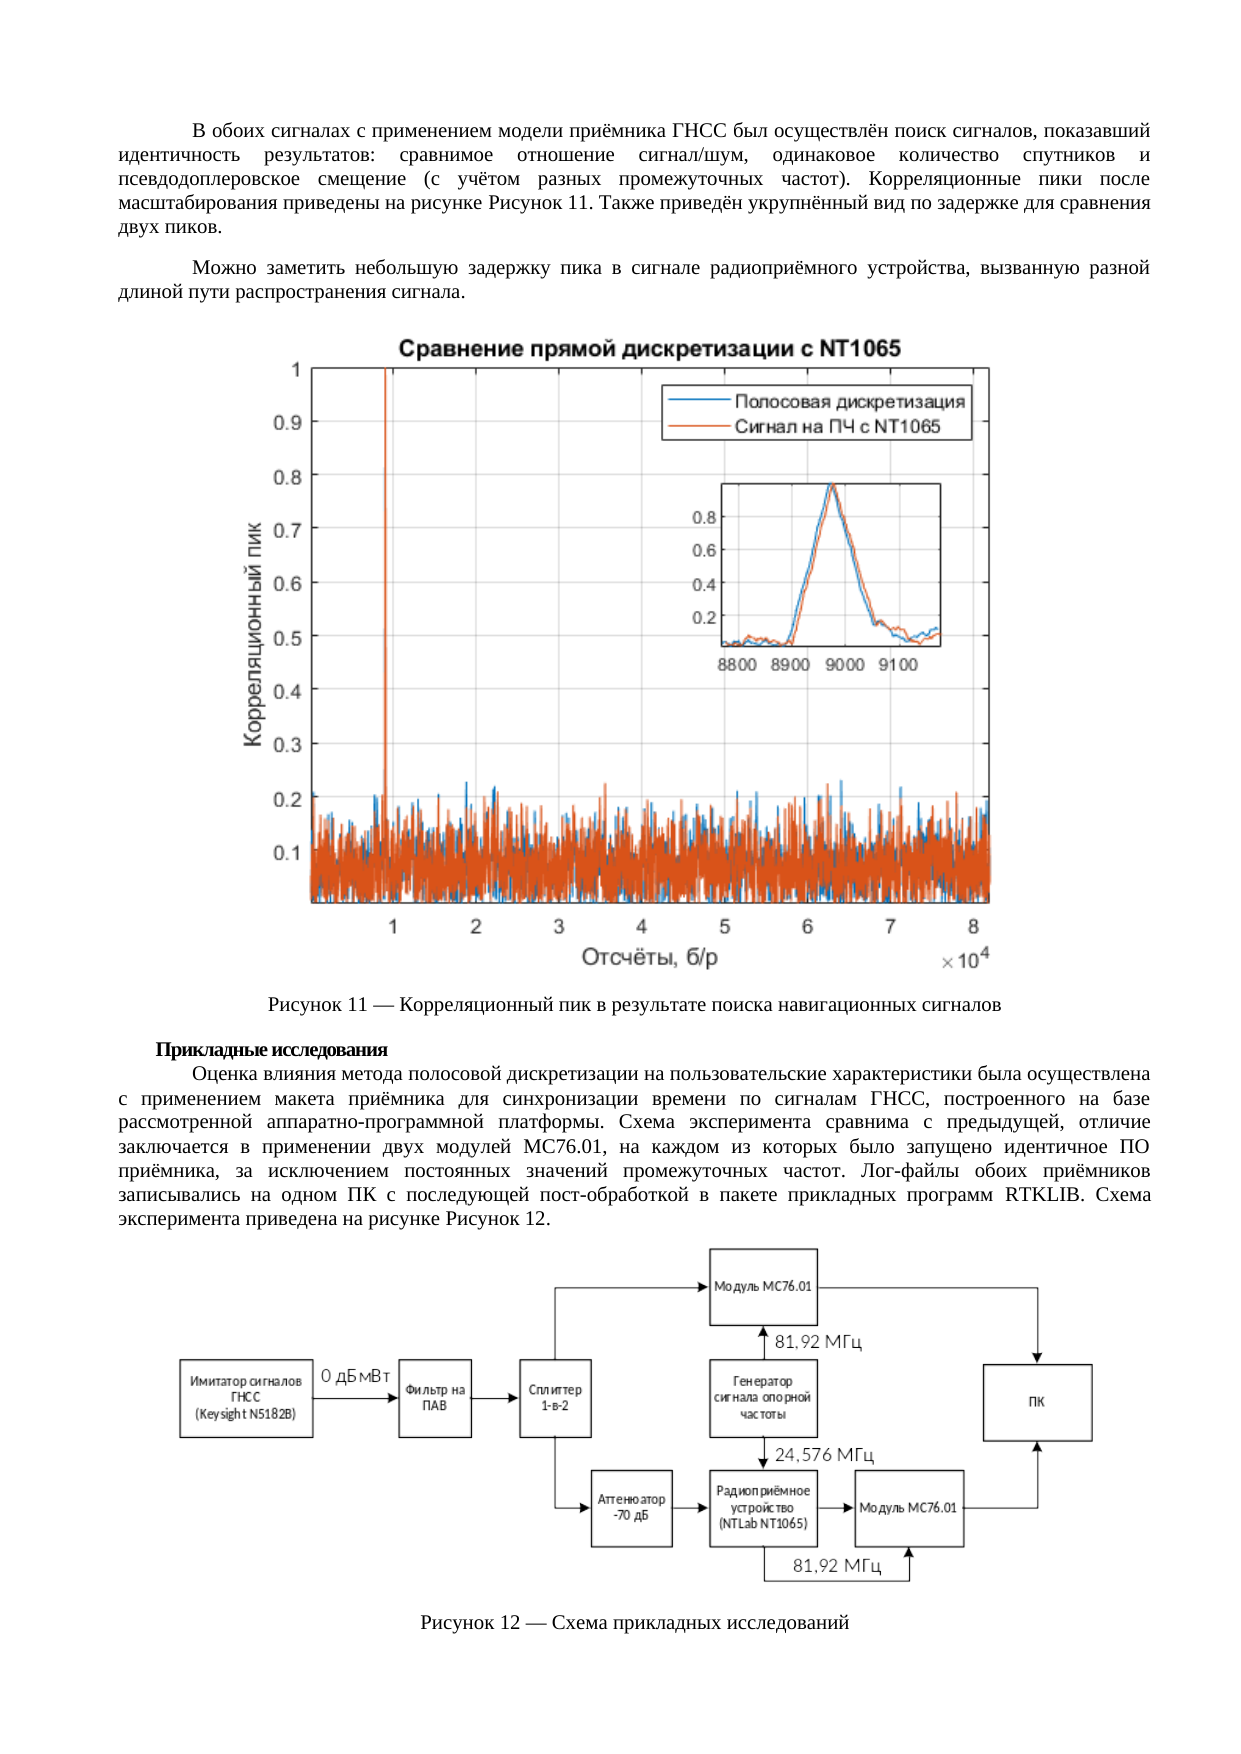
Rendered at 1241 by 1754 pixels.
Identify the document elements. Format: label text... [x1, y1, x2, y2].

text Рисунок 11 — Корреляционный пик в результате поиска навигационных сигналов [118, 992, 1152, 1016]
text Оценка влияния метода полосовой дискретизации на пользовательские характеристики была осуществлена с применением макета приёмника для синхронизации времени по сигналам ГНСС, построенного на базе рассмотренной аппаратно-программной платформы. Схема эксперимента сравнима с предыдущей, отличие заключается в применении двух модулей МС76.01, на каждом из которых было запущено идентичное ПО приёмника, за исключением постоянных значений промежуточных частот. Лог-файлы обоих приёмников записывались на одном ПК с последующей пост-обработкой в пакете прикладных программ RTKLIB. Схема эксперимента приведена на рисунке Рисунок 12. [118, 1061, 1152, 1230]
subtitle Прикладные исследования [155, 1037, 1152, 1061]
text В обоих сигналах с применением модели приёмника ГНСС был осуществлён поиск сигналов, показавший идентичность результатов: сравнимое отношение сигнал/шум, одинаковое количество спутников и псевдодоплеровское смещение (с учётом разных промежуточных частот). Корреляционные пики после масштабирования приведены на рисунке Рисунок 11. Также приведён укрупнённый вид по задержке для сравнения двух пиков. [118, 118, 1152, 238]
text Можно заметить небольшую задержку пика в сигнале радиоприёмного устройства, вызванную разной длиной пути распространения сигнала. [118, 255, 1152, 303]
picture [197, 320, 1073, 976]
text Рисунок 12 — Схема прикладных исследований [118, 1610, 1152, 1634]
